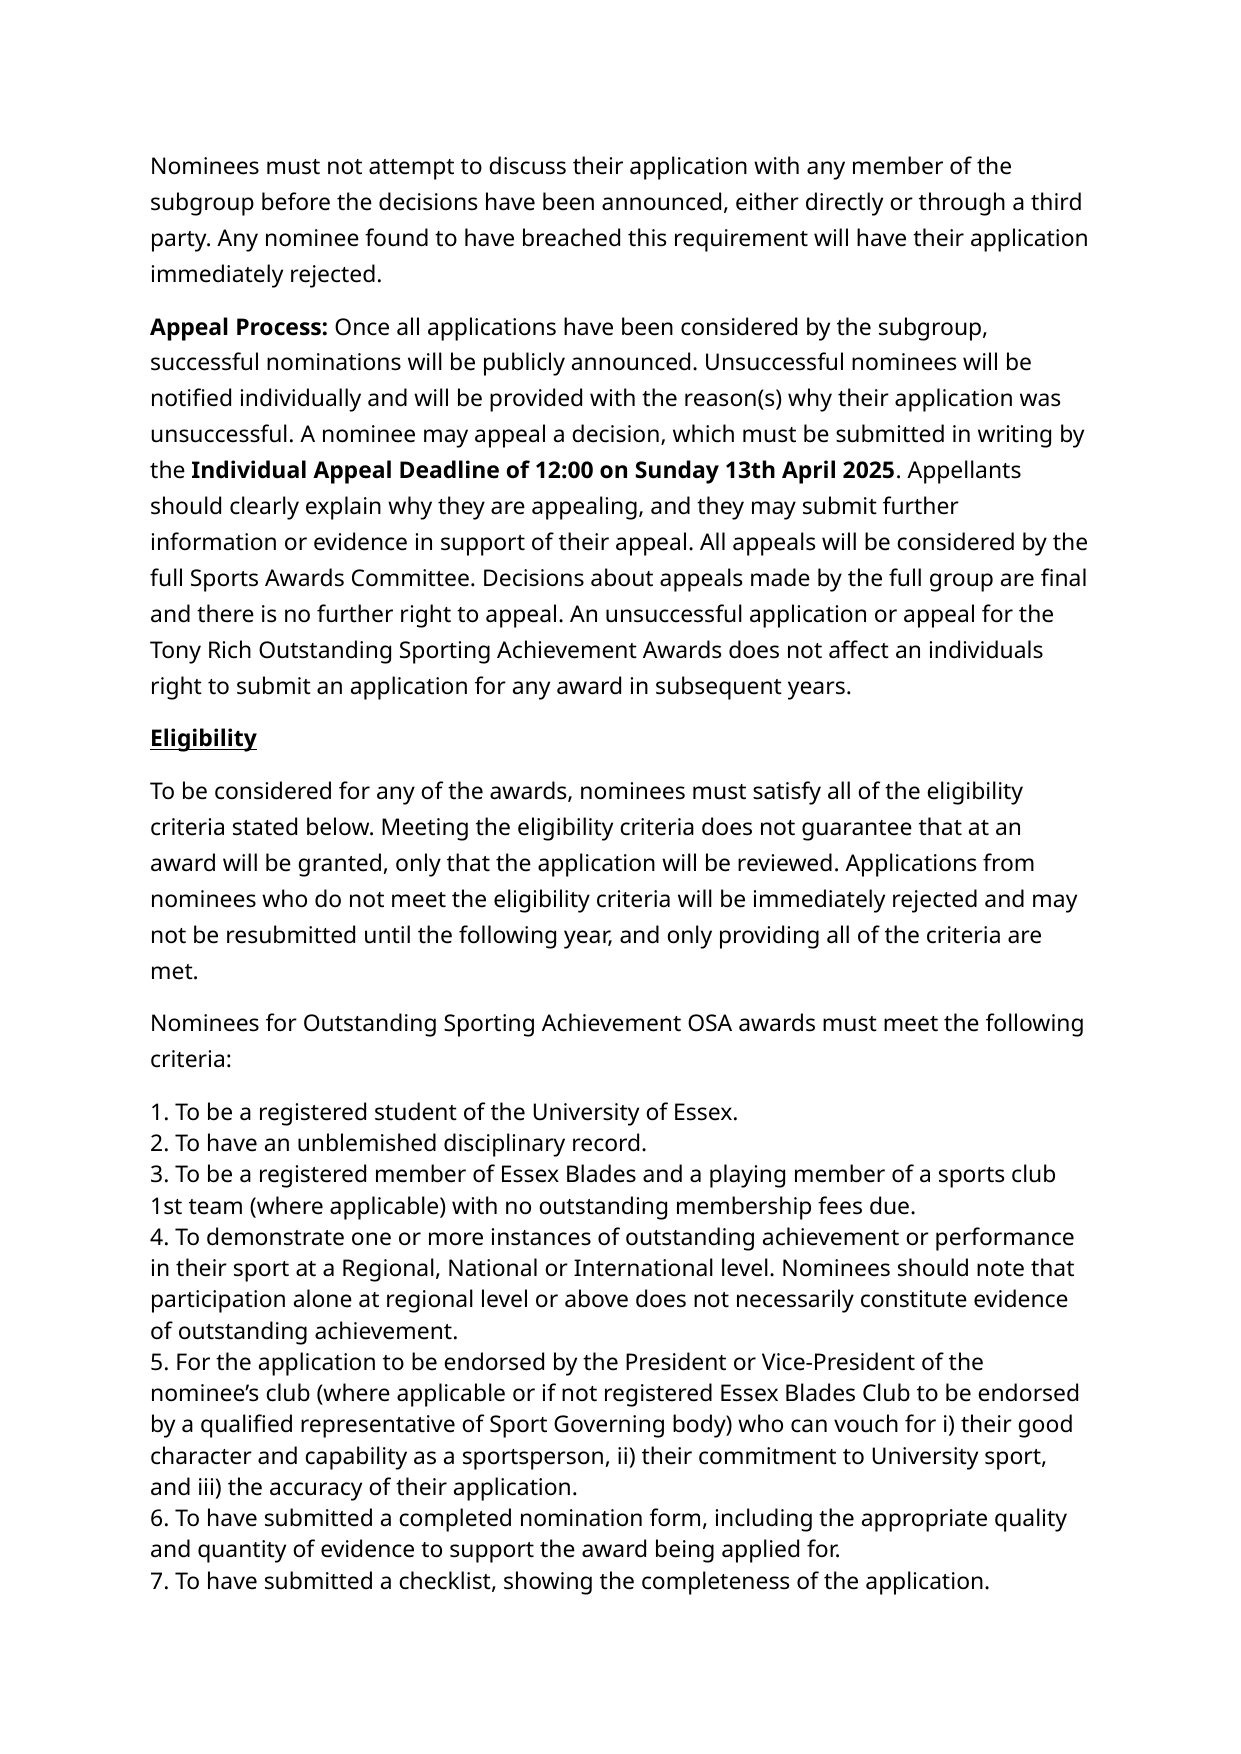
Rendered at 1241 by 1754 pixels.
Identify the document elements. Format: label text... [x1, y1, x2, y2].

text Eligibility [150, 722, 1090, 754]
text 3. To be a registered member of Essex Blades and a playing member of a sports club 1st team (where applicable) with no outstanding membership fees due. [150, 1158, 1090, 1221]
text 1. To be a registered student of the University of Essex. [150, 1096, 1090, 1127]
text 5. For the application to be endorsed by the President or Vice-President of the nominee’s club (where applicable or if not registered Essex Blades Club to be endorsed by a qualified representative of Sport Governing body) who can vouch for i) their good character and capability as a sportsperson, ii) their commitment to University sport, and iii) the accuracy of their application. [150, 1346, 1090, 1502]
text 2. To have an unblemished disciplinary record. [150, 1127, 1090, 1158]
text Nominees for Outstanding Sporting Achievement OSA awards must meet the following criteria: [150, 1007, 1090, 1074]
text 7. To have submitted a checklist, showing the completeness of the application. [150, 1564, 1090, 1596]
text 6. To have submitted a completed nomination form, including the appropriate quality and quantity of evidence to support the award being applied for. [150, 1502, 1090, 1564]
text Appeal Process: Once all applications have been considered by the subgroup, successful nominations will be publicly announced. Unsuccessful nominees will be notified individually and will be provided with the reason(s) why their application was unsuccessful. A nominee may appeal a decision, which must be submitted in writing by the Individual Appeal Deadline of 12:00 on Sunday 13th April 2025. Appellants should clearly explain why they are appealing, and they may submit further information or evidence in support of their appeal. All appeals will be considered by the full Sports Awards Committee. Decisions about appeals made by the full group are final and there is no further right to appeal. An unsuccessful application or appeal for the Tony Rich Outstanding Sporting Achievement Awards does not affect an individuals right to submit an application for any award in subsequent years. [150, 310, 1090, 701]
text Nominees must not attempt to discuss their application with any member of the subgroup before the decisions have been announced, either directly or through a third party. Any nominee found to have breached this requirement will have their application immediately rejected. [150, 150, 1090, 289]
text To be considered for any of the awards, nominees must satisfy all of the eligibility criteria stated below. Meeting the eligibility criteria does not guarantee that at an award will be granted, only that the application will be reviewed. Applications from nominees who do not meet the eligibility criteria will be immediately rejected and may not be resubmitted until the following year, and only providing all of the criteria are met. [150, 775, 1090, 986]
text 4. To demonstrate one or more instances of outstanding achievement or performance in their sport at a Regional, National or International level. Nominees should note that participation alone at regional level or above does not necessarily constitute evidence of outstanding achievement. [150, 1221, 1090, 1346]
